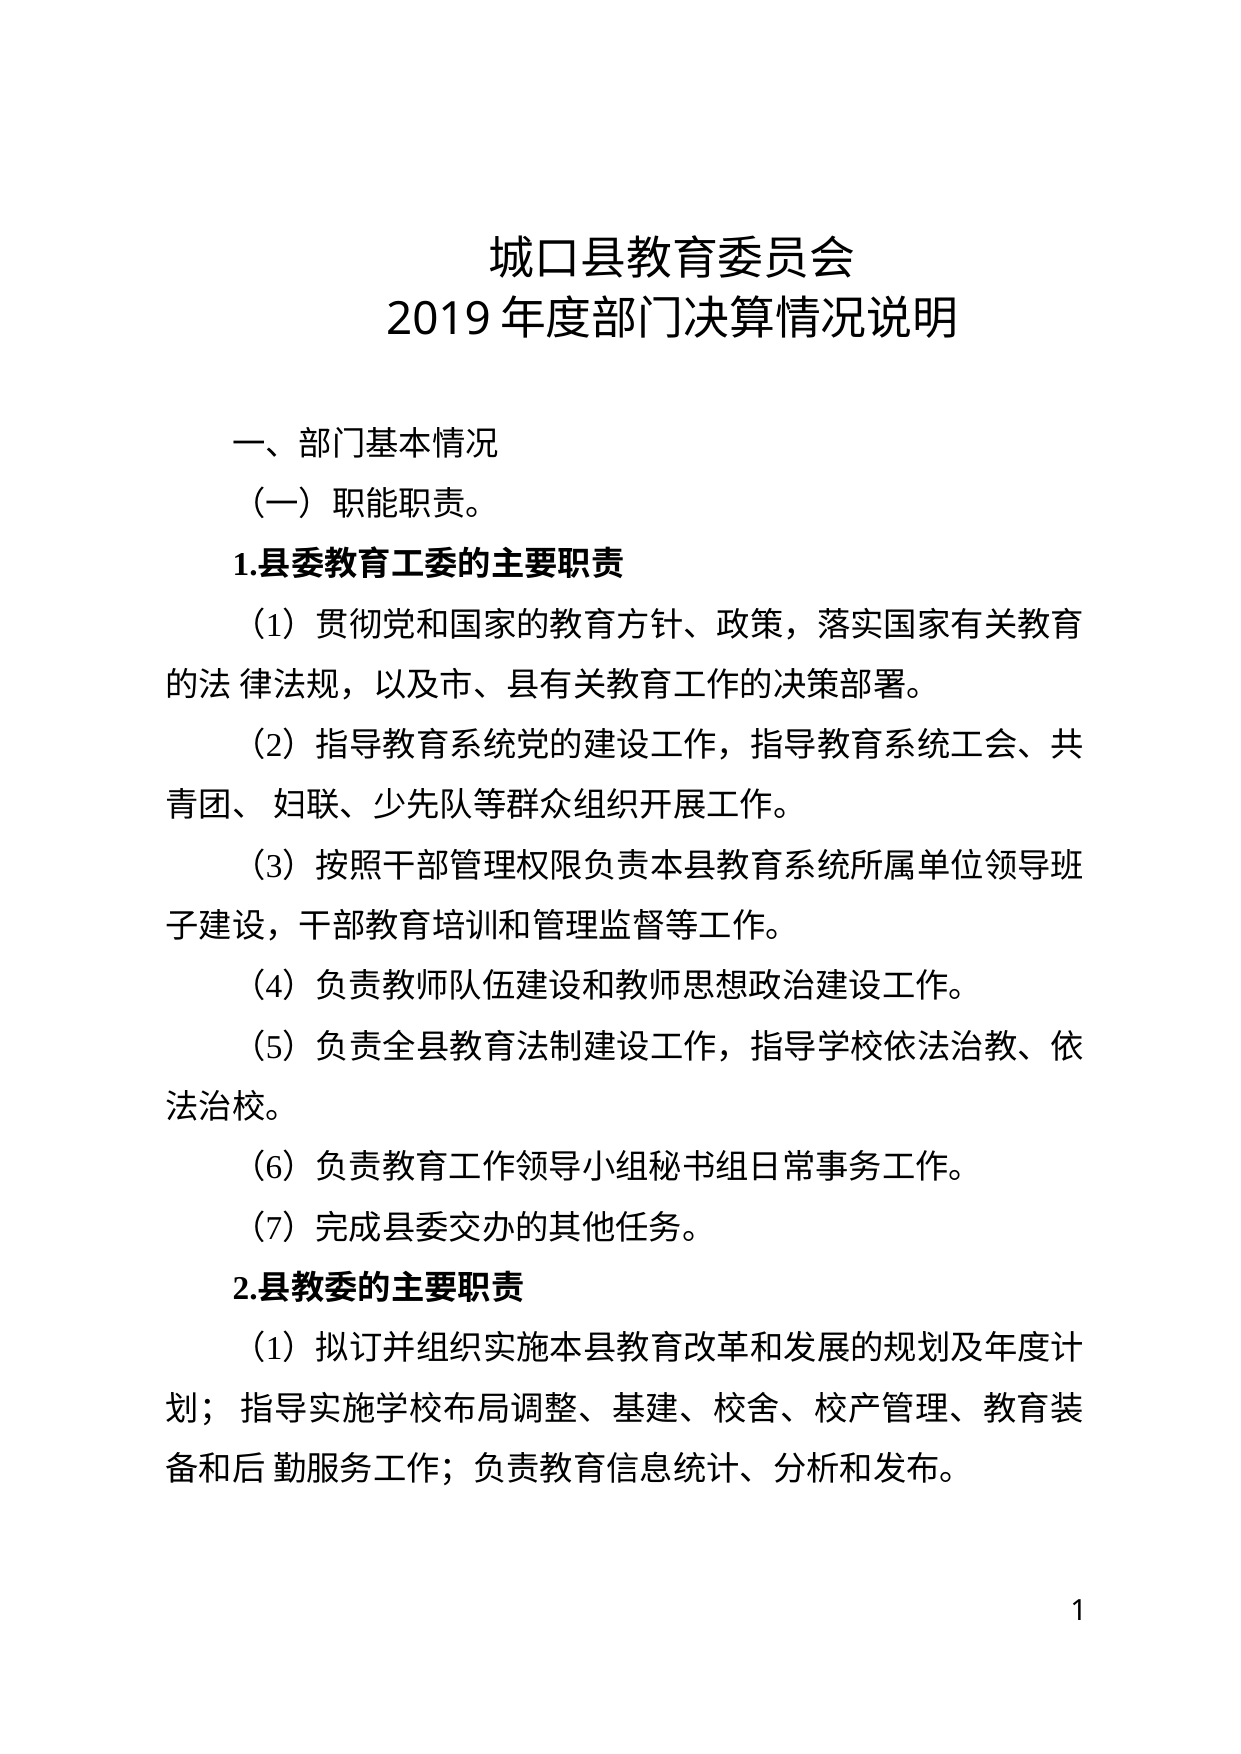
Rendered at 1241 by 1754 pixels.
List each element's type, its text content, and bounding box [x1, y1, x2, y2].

text 1.县委教育工委的主要职责 [165, 527, 1087, 588]
text （7）完成县委交办的其他任务。 [165, 1191, 1087, 1251]
text （1）贯彻党和国家的教育方针、政策，落实国家有关教育的法 律法规，以及市、县有关教育工作的决策部署。 [165, 588, 1087, 708]
text （2）指导教育系统党的建设工作，指导教育系统工会、共青团、 妇联、少先队等群众组织开展工作。 [165, 708, 1087, 829]
text （4）负责教师队伍建设和教师思想政治建设工作。 [165, 949, 1087, 1010]
text 2019年度部门决算情况说明 [165, 286, 1087, 346]
text （3）按照干部管理权限负责本县教育系统所属单位领导班子建设，干部教育培训和管理监督等工作。 [165, 829, 1087, 949]
text 城口县教育委员会 [165, 226, 1087, 286]
text （一）职能职责。 [165, 467, 1087, 527]
text （5）负责全县教育法制建设工作，指导学校依法治教、依法治校。 [165, 1010, 1087, 1131]
text 一、部门基本情况 [165, 407, 1087, 467]
text （6）负责教育工作领导小组秘书组日常事务工作。 [165, 1131, 1087, 1191]
text 2.县教委的主要职责 [165, 1251, 1087, 1311]
text （1）拟订并组织实施本县教育改革和发展的规划及年度计划； 指导实施学校布局调整、基建、校舍、校产管理、教育装备和后 勤服务工作；负责教育信息统计、分析和发布。 [165, 1311, 1087, 1492]
